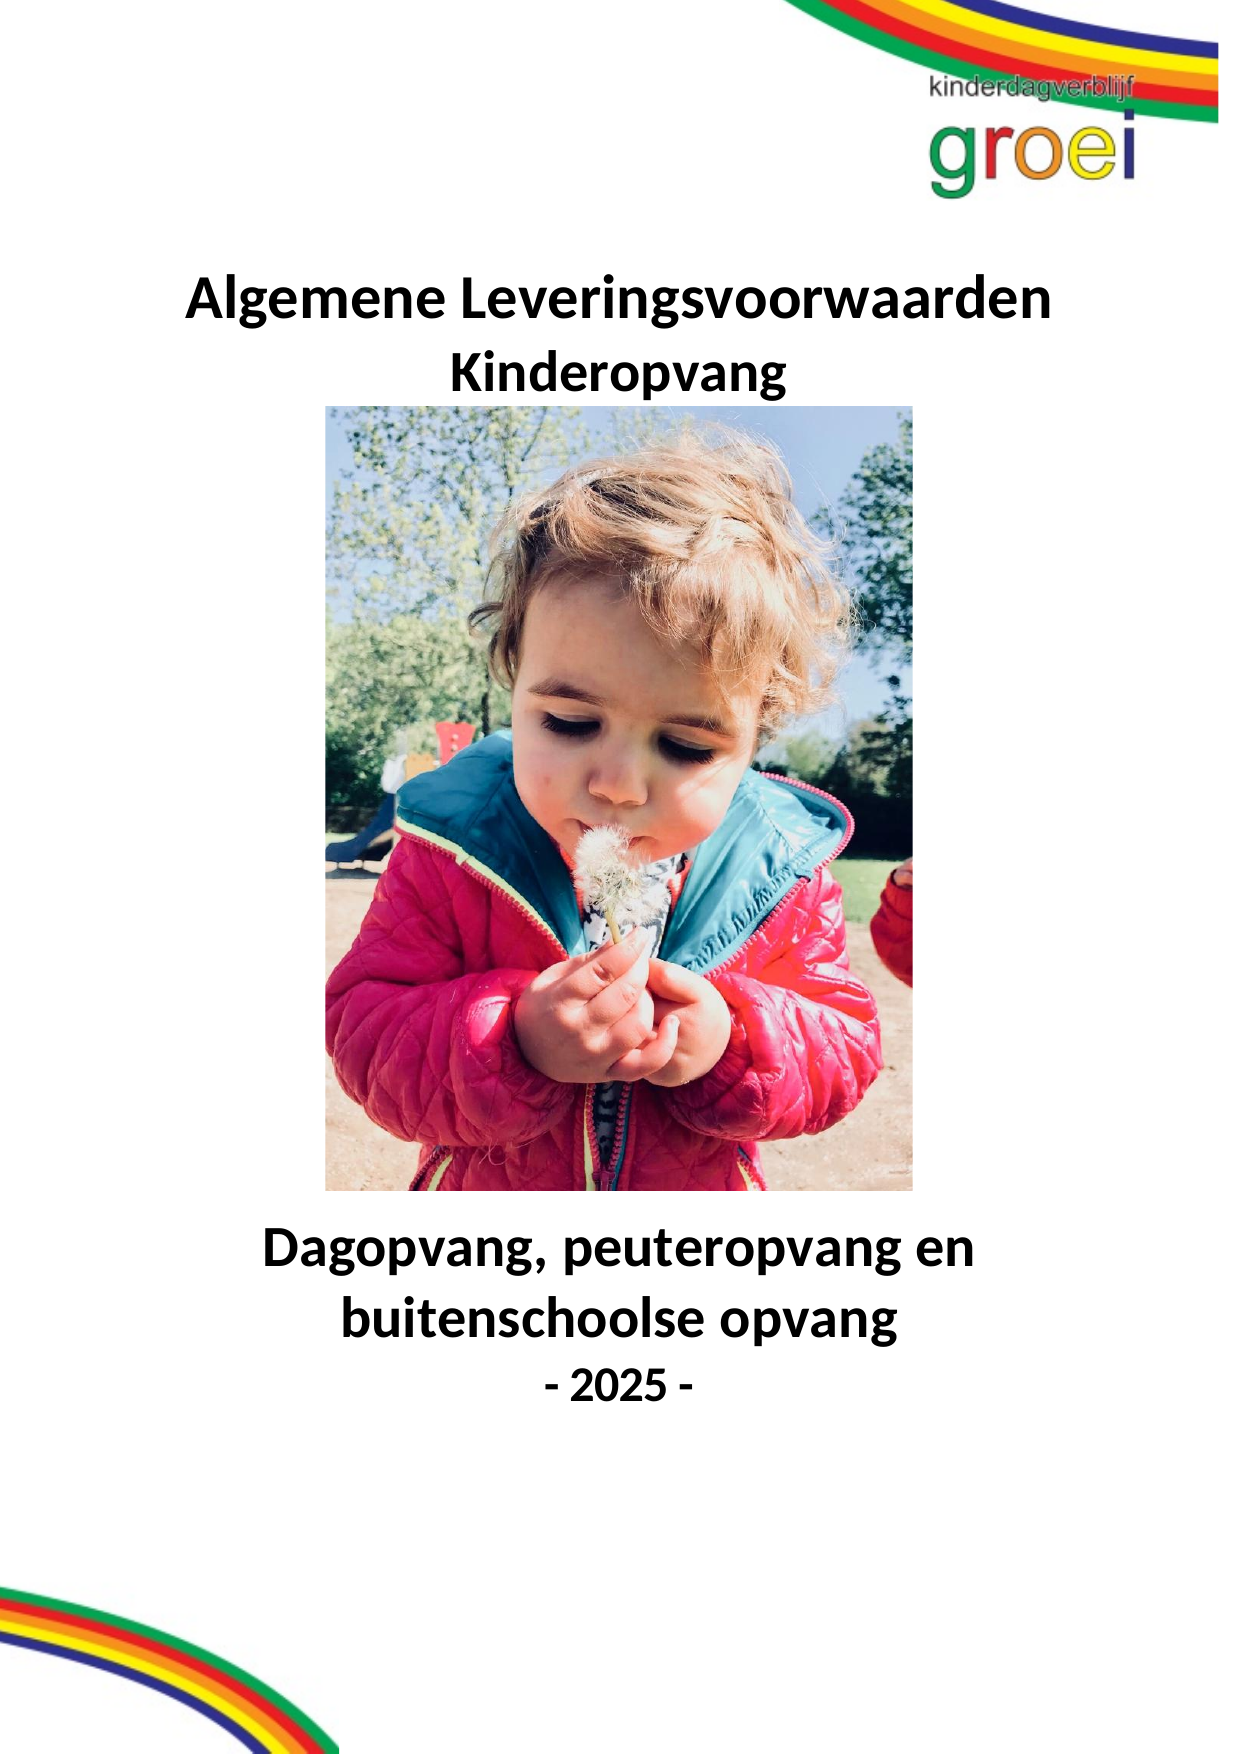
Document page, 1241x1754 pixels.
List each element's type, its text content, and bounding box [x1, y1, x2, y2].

text Dagopvang, peuteropvang en buitenschoolse opvang [135, 1210, 1103, 1352]
picture [0, 1522, 340, 1754]
picture [325, 406, 913, 1191]
text Algemene Leveringsvoorwaarden Kinderopvang [135, 258, 1103, 406]
picture [777, 0, 1219, 201]
text - 2025 - [135, 1352, 1103, 1413]
